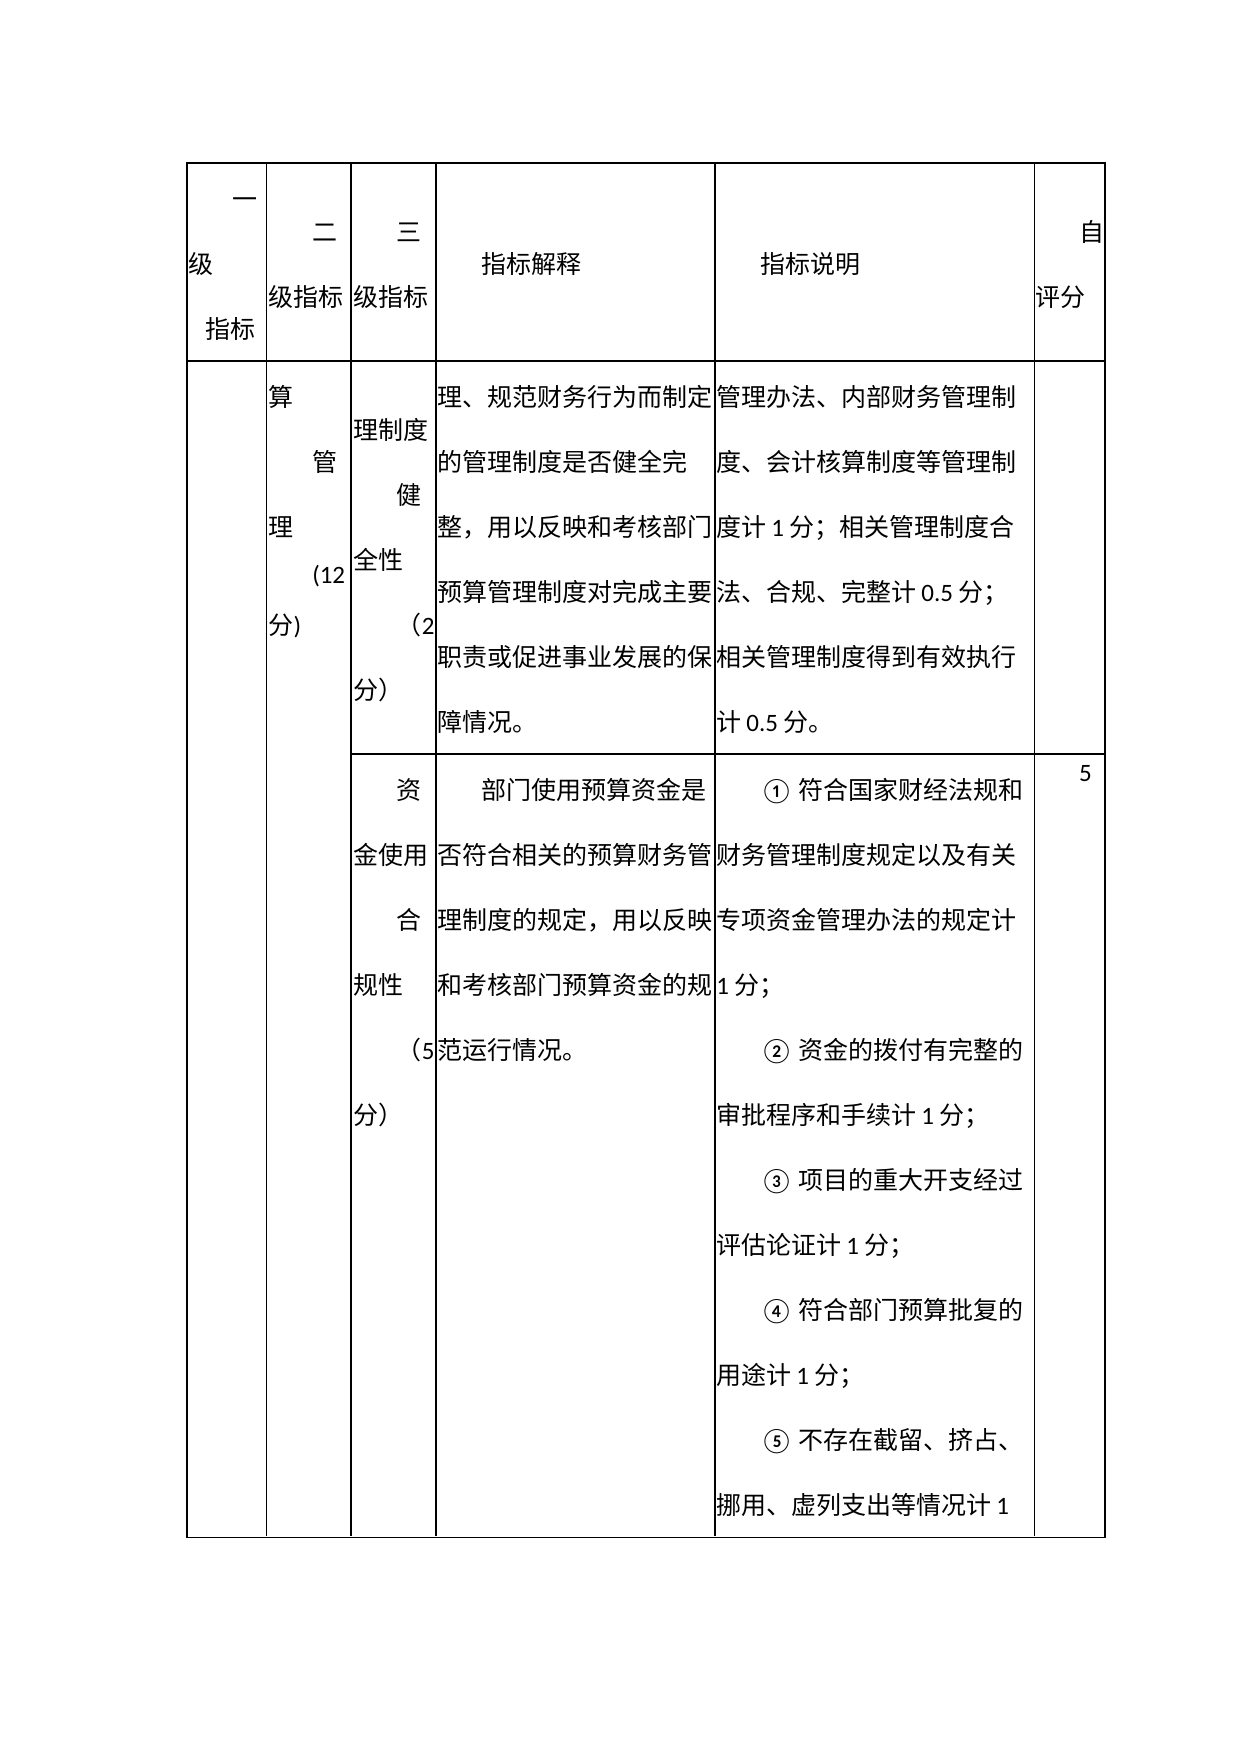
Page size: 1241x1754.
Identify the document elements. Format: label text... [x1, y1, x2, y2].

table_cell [437, 755, 714, 1536]
table_cell 管理制度 健全性 （2分） [352, 362, 435, 753]
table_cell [437, 362, 714, 753]
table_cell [716, 755, 1034, 1536]
table_header 指标说明 [716, 164, 1034, 360]
table_header 自评分 [1035, 164, 1104, 360]
table_cell 资金使用 合规性 （5分） [352, 755, 435, 1536]
table_cell 5 [1035, 755, 1104, 1536]
table_cell 预算 管理 (12分) [267, 362, 350, 1536]
table_header 三级指标 [352, 164, 435, 360]
table_header 一级 指标 [188, 164, 266, 360]
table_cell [716, 362, 1034, 753]
table_header 指标解释 [437, 164, 714, 360]
table_cell 2 [1035, 362, 1104, 753]
table_header 二级指标 [267, 164, 350, 360]
